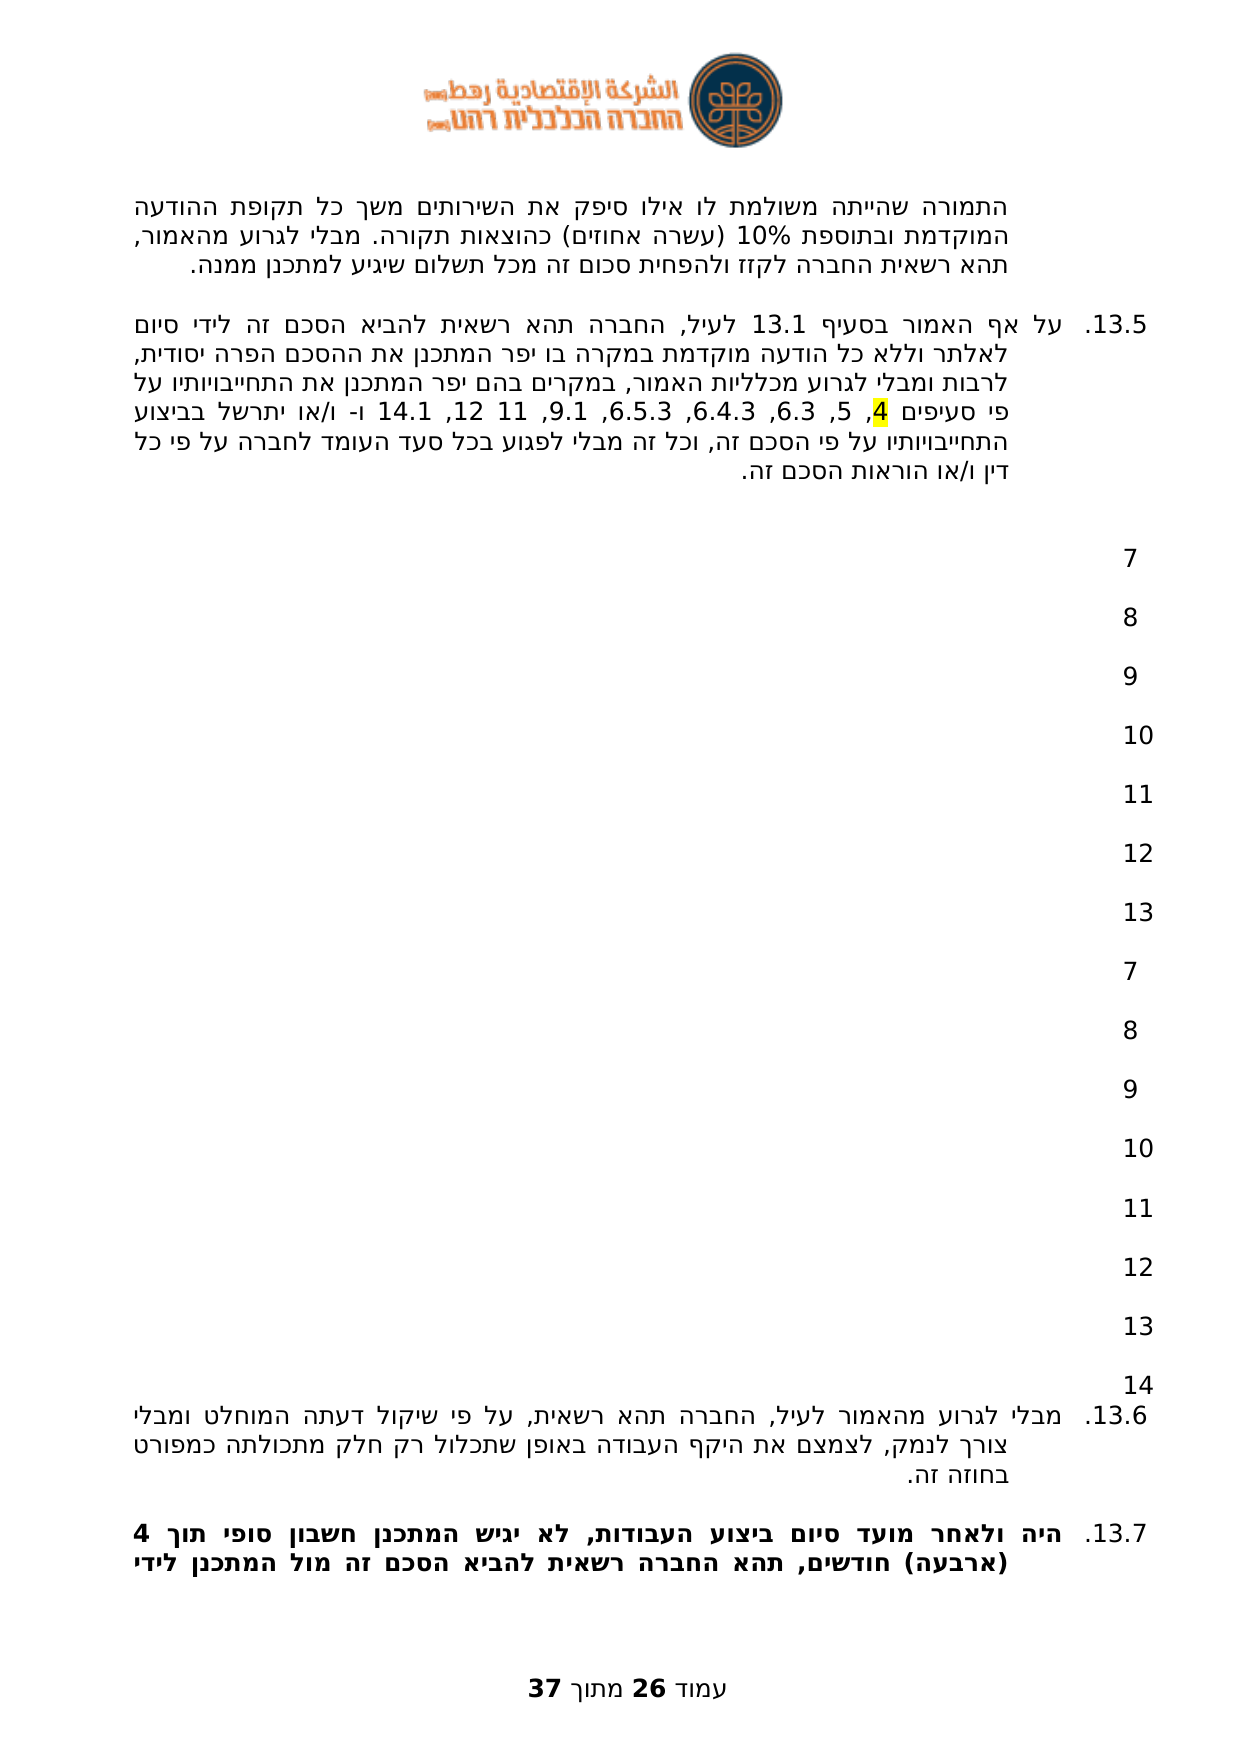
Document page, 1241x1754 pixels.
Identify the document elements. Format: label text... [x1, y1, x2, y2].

picture [84, 37, 1123, 162]
list על אף האמור בסעיף ‎13.1 לעיל, החברה תהא רשאית להביא הסכם זה לידי סיום לאלתר וללא כל הודעה מוקדמת במקרה בו יפר המתכנן את ההסכם הפרה יסודית, לרבות ומבלי לגרוע מכלליות האמור, במקרים בהם יפר המתכנן את התחייבויותיו על פי סעיפים ‎4, ‎5, ‎6.3, ‎6.4.3, ‎6.5.3, ‎0‎9.1, ‎11 ‎12, ‎14.1 ו-‎14.2 ו/או יתרשל בביצוע התחייבויותיו על פי הסכם זה, וכל זה מבלי לפגוע בכל סעד העומד לחברה על פי כל דין ו/או הוראות הסכם זה. [133, 310, 1084, 485]
list מבלי לגרוע מהאמור לעיל, החברה תהא רשאית, על פי שיקול דעתה המוחלט ומבלי צורך לנמק, לצמצם את היקף העבודה באופן שתכלול רק חלק מתכולתה כמפורט בחוזה זה. [133, 1401, 1084, 1489]
